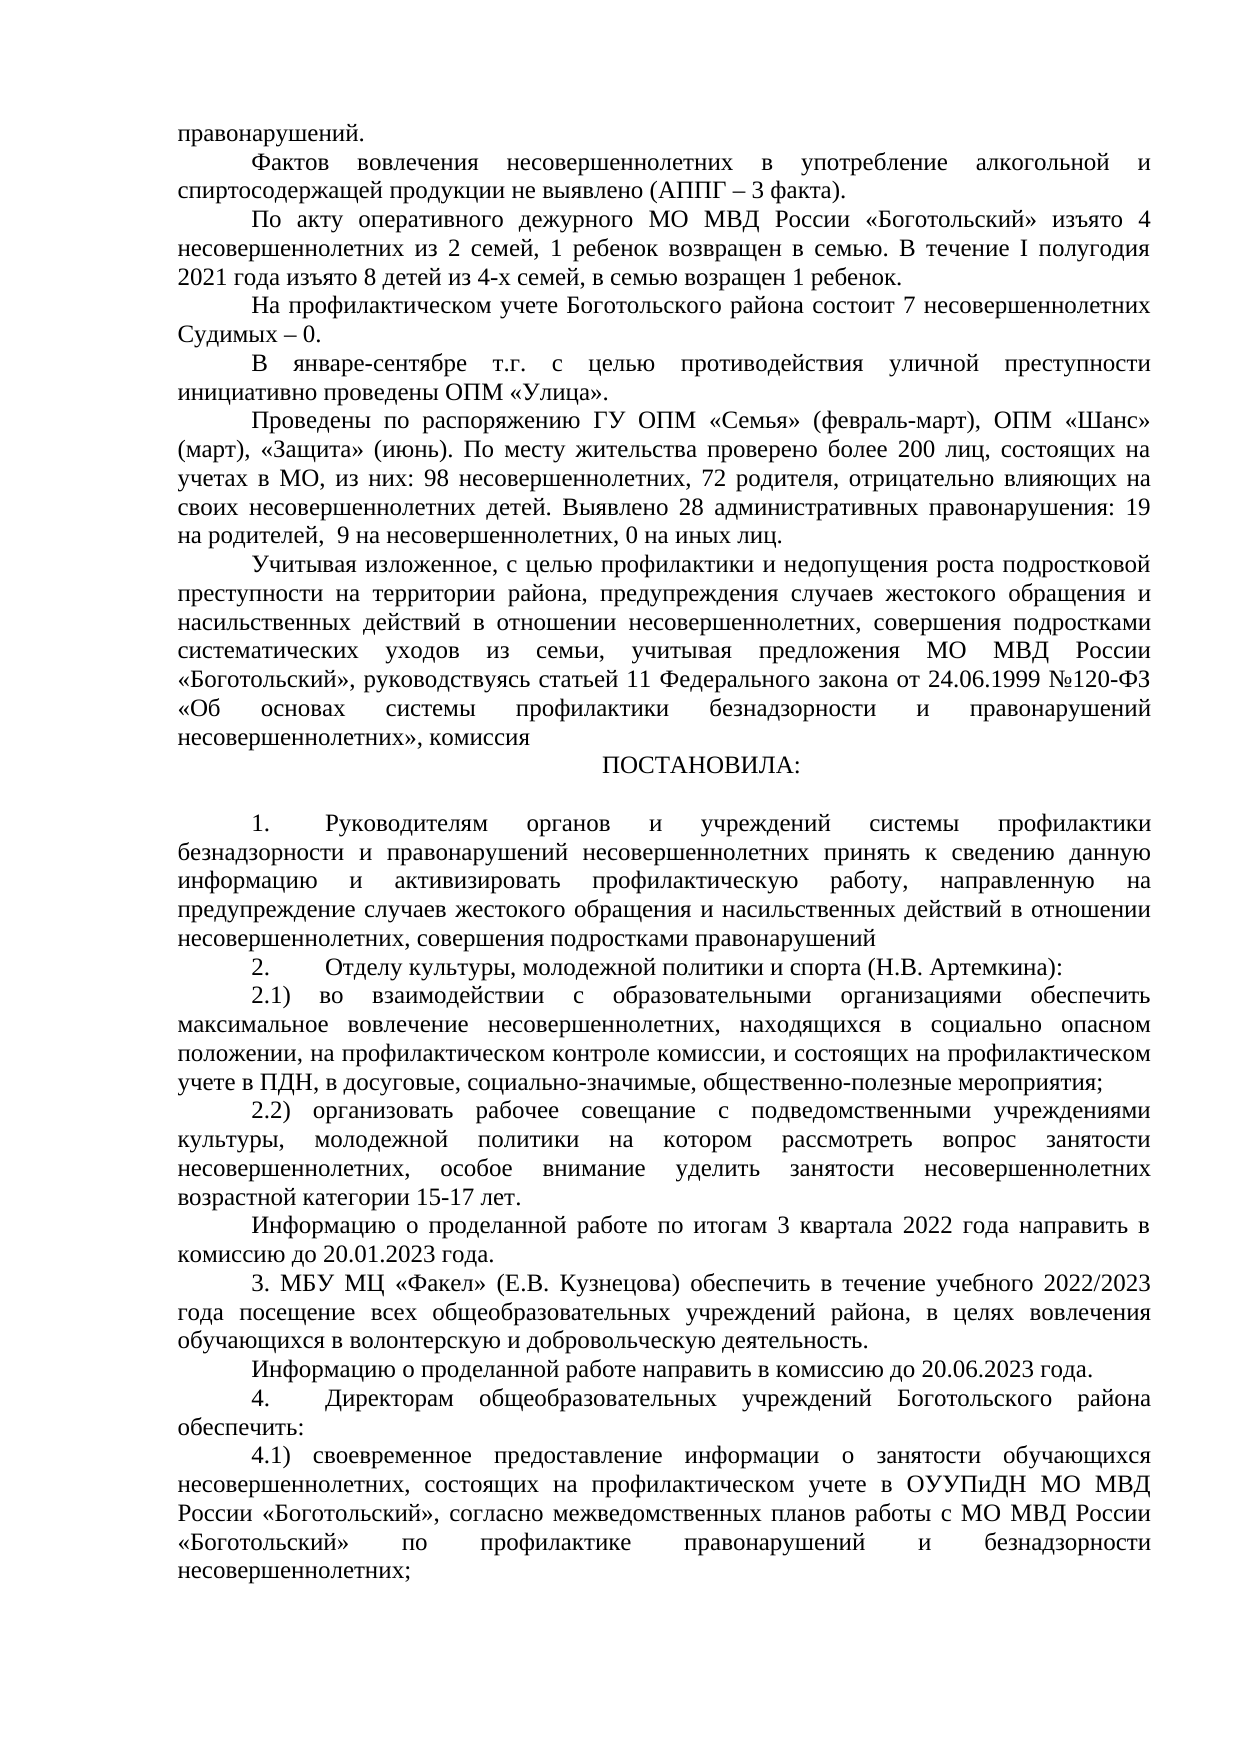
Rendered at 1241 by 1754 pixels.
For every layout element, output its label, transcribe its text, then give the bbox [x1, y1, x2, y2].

text Учитывая изложенное, с целью профилактики и недопущения роста подростковой преступности на территории района, предупреждения случаев жестокого обращения и насильственных действий в отношении несовершеннолетних, совершения подростками систематических уходов из семьи, учитывая предложения МО МВД России «Боготольский», руководствуясь статьей 11 Федерального закона от 24.06.1999 №120-ФЗ «Об основах системы профилактики безнадзорности и правонарушений несовершеннолетних», комиссия [177, 549, 1152, 751]
text В январе-сентябре т.г. с целью противодействия уличной преступности инициативно проведены ОПМ «Улица». [177, 348, 1152, 406]
text Информацию о проделанной работе по итогам 3 квартала 2022 года направить в комиссию до 20.01.2023 года. [177, 1211, 1152, 1268]
list 4.1) своевременное предоставление информации о занятости обучающихся несовершеннолетних, состоящих на профилактическом учете в ОУУПиДН МО МВД России «Боготольский», согласно межведомственных планов работы с МО МВД России «Боготольский» по профилактике правонарушений и безнадзорности несовершеннолетних; [177, 1441, 1152, 1584]
list Отделу культуры, молодежной политики и спорта (Н.В. Артемкина): [177, 952, 1152, 981]
text 3. МБУ МЦ «Факел» (Е.В. Кузнецова) обеспечить в течение учебного 2022/2023 года посещение всех общеобразовательных учреждений района, в целях вовлечения обучающихся в волонтерскую и добровольческую деятельность. [177, 1268, 1152, 1354]
text ПОСТАНОВИЛА: [177, 751, 1152, 779]
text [177, 118, 1152, 147]
list Руководителям органов и учреждений системы профилактики безнадзорности и правонарушений несовершеннолетних принять к сведению данную информацию и активизировать профилактическую работу, направленную на предупреждение случаев жестокого обращения и насильственных действий в отношении несовершеннолетних, совершения подростками правонарушений [177, 808, 1152, 952]
text Информацию о проделанной работе направить в комиссию до 20.06.2023 года. [177, 1354, 1152, 1383]
text Проведены по распоряжению ГУ ОПМ «Семья» (февраль-март), ОПМ «Шанс» (март), «Защита» (июнь). По месту жительства проверено более 200 лиц, состоящих на учетах в МО, из них: 98 несовершеннолетних, 72 родителя, отрицательно влияющих на своих несовершеннолетних детей. Выявлено 28 административных правонарушения: 19 на родителей, 9 на несовершеннолетних, 0 на иных лиц. [177, 406, 1152, 549]
text 2.1) во взаимодействии с образовательными организациями обеспечить максимальное вовлечение несовершеннолетних, находящихся в социально опасном положении, на профилактическом контроле комиссии, и состоящих на профилактическом учете в ПДН, в досуговые, социально-значимые, общественно-полезные мероприятия; [177, 981, 1152, 1096]
list Директорам общеобразовательных учреждений Боготольского района обеспечить: [177, 1383, 1152, 1441]
text На профилактическом учете Боготольского района состоит 7 несовершеннолетних Судимых – 0. [177, 291, 1152, 348]
text По акту оперативного дежурного МО МВД России «Боготольский» изъято 4 несовершеннолетних из 2 семей, 1 ребенок возвращен в семью. В течение I полугодия 2021 года изъято 8 детей из 4-х семей, в семью возращен 1 ребенок. [177, 204, 1152, 291]
text Фактов вовлечения несовершеннолетних в употребление алкогольной и спиртосодержащей продукции не выявлено (АППГ – 3 факта). [177, 147, 1152, 204]
text 2.2) организовать рабочее совещание с подведомственными учреждениями культуры, молодежной политики на котором рассмотреть вопрос занятости несовершеннолетних, особое внимание уделить занятости несовершеннолетних возрастной категории 15-17 лет. [177, 1096, 1152, 1211]
